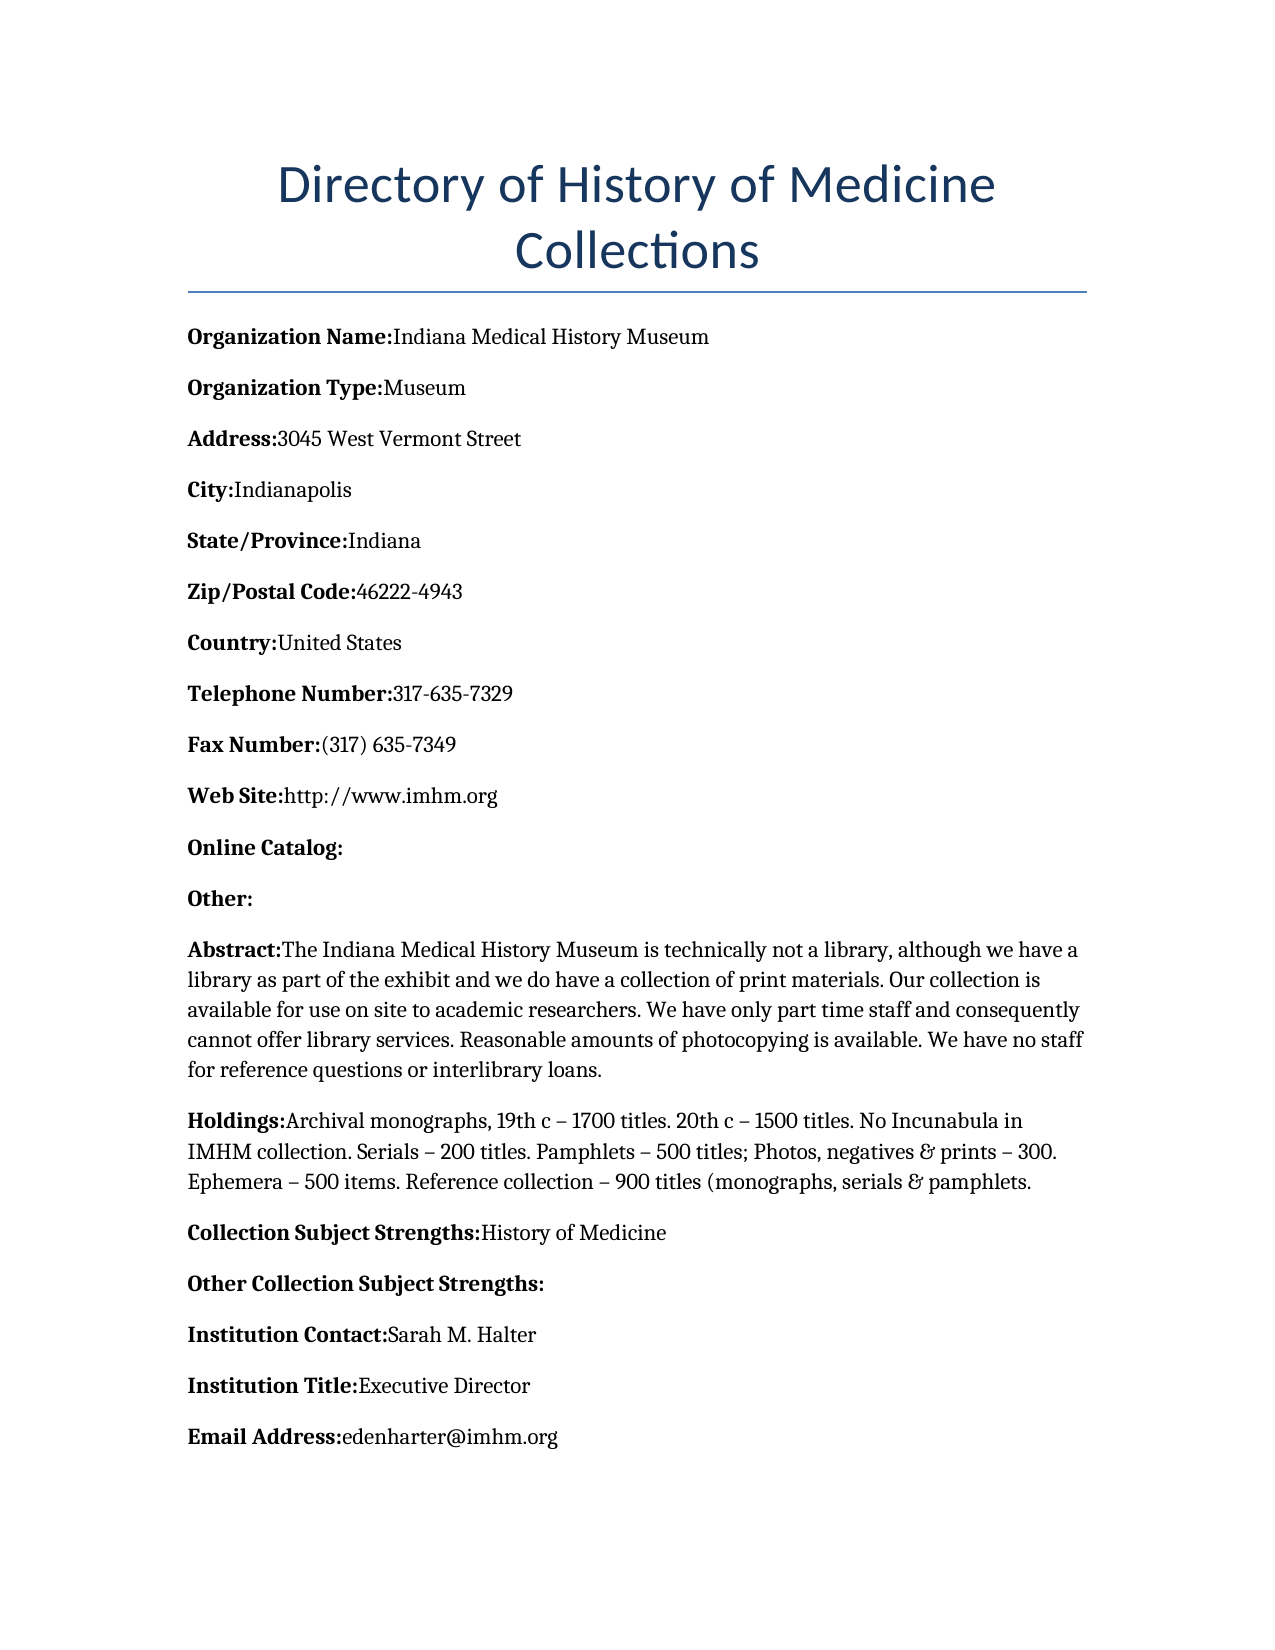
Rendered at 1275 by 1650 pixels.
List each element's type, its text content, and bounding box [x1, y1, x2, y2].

text Other Collection Subject Strengths: [187, 1271, 1087, 1297]
text Other: [187, 885, 1087, 912]
text Organization Type:Museum [187, 375, 1087, 401]
text Organization Name:Indiana Medical History Museum [187, 324, 1087, 350]
text Holdings:Archival monographs, 19th c – 1700 titles. 20th c – 1500 titles. No Incunabula in IMHM collection. Serials – 200 titles. Pamphlets – 500 titles; Photos, negatives & prints – 300. Ephemera – 500 items. Reference collection – 900 titles (monographs, serials & pamphlets. [187, 1108, 1087, 1195]
text Fax Number:(317) 635-7349 [187, 732, 1087, 759]
text Zip/Postal Code:46222-4943 [187, 579, 1087, 606]
text Country:United States [187, 630, 1087, 657]
title Directory of History of Medicine Collections [187, 150, 1087, 293]
text Email Address:edenharter@imhm.org [187, 1424, 1087, 1450]
text State/Province:Indiana [187, 528, 1087, 554]
text Collection Subject Strengths:History of Medicine [187, 1220, 1087, 1246]
text Web Site:http://www.imhm.org [187, 783, 1087, 810]
text Institution Contact:Sarah M. Halter [187, 1322, 1087, 1348]
text Telephone Number:317-635-7329 [187, 681, 1087, 708]
text City:Indianapolis [187, 477, 1087, 503]
text Abstract:The Indiana Medical History Museum is technically not a library, although we have a library as part of the exhibit and we do have a collection of print materials. Our collection is available for use on site to academic researchers. We have only part time staff and consequently cannot offer library services. Reasonable amounts of photocopying is available. We have no staff for reference questions or interlibrary loans. [187, 936, 1087, 1084]
text Online Catalog: [187, 834, 1087, 861]
text Institution Title:Executive Director [187, 1373, 1087, 1399]
text Address:3045 West Vermont Street [187, 426, 1087, 452]
